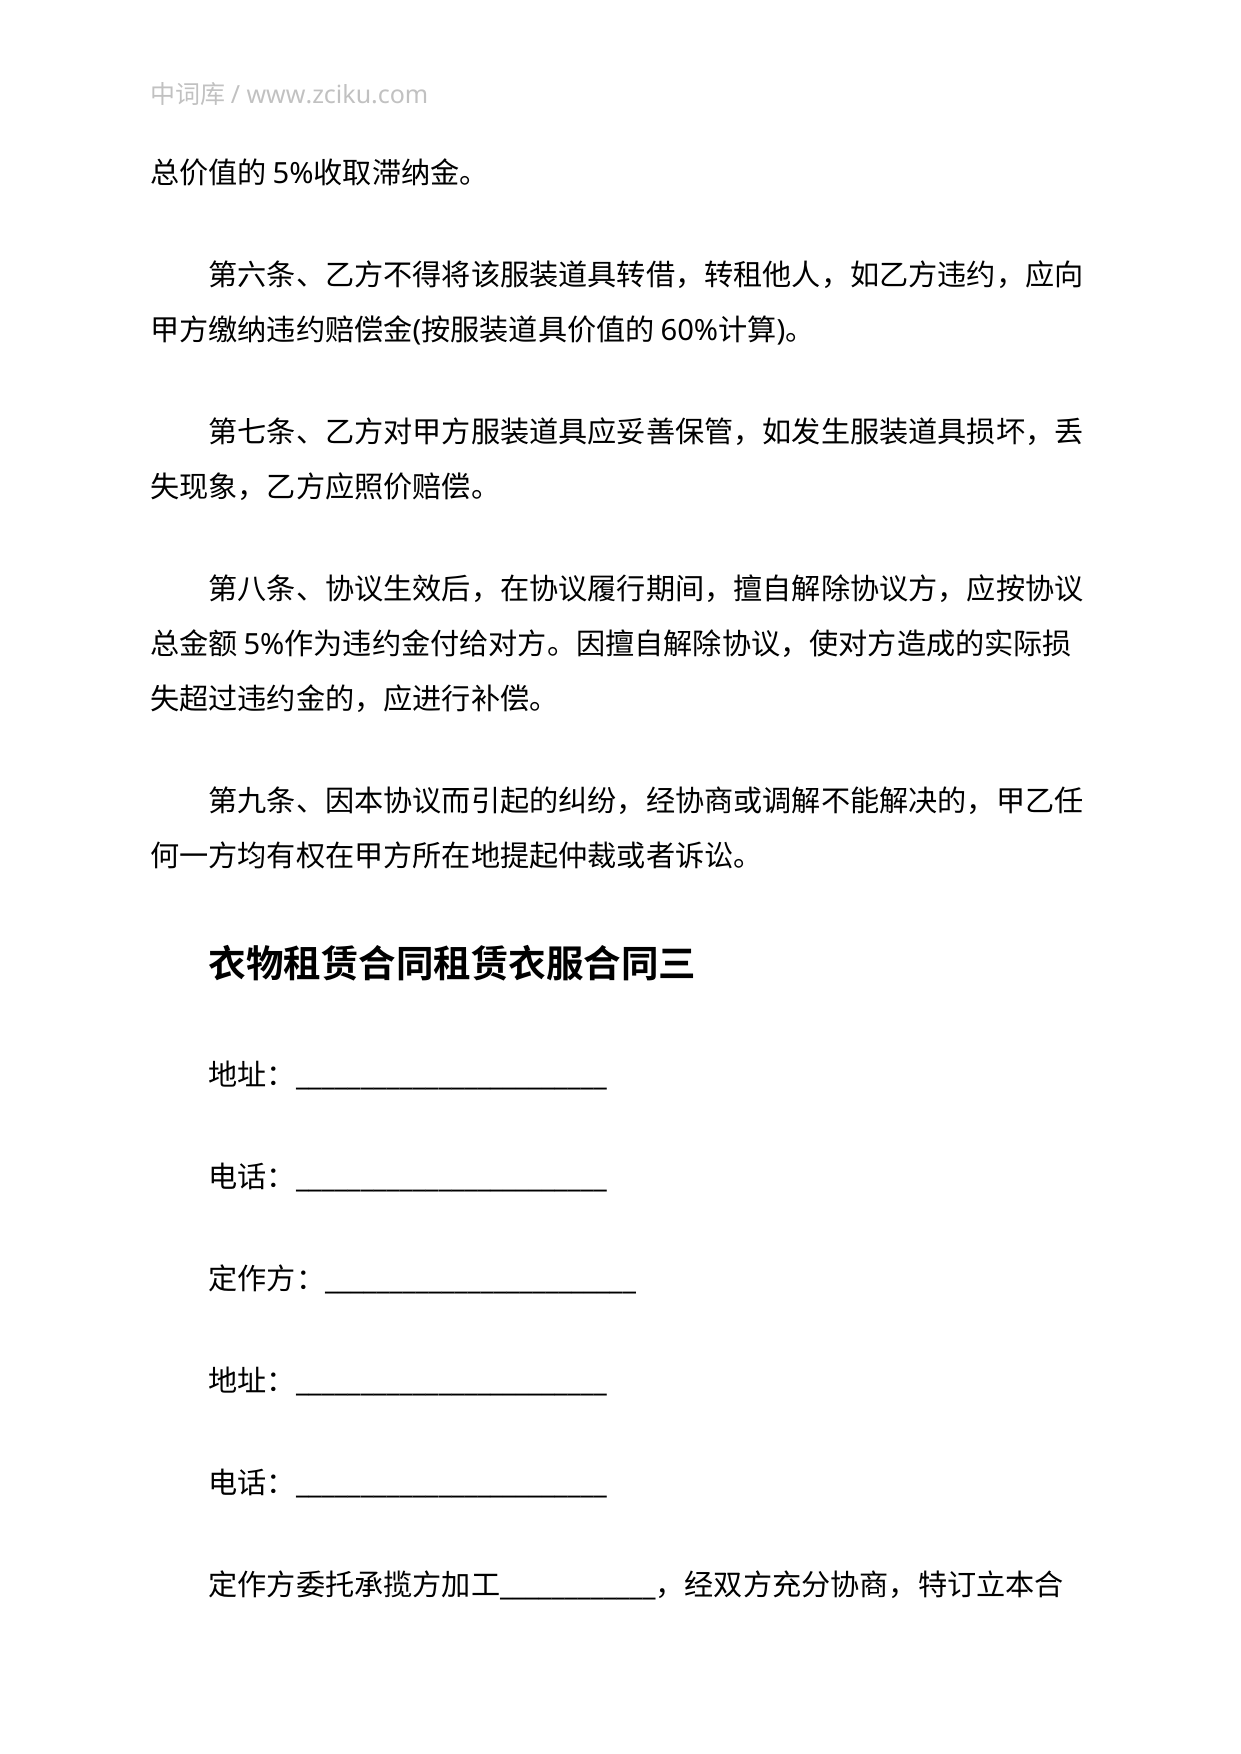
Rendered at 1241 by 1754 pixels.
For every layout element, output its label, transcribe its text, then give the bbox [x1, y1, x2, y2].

text 第八条、协议生效后，在协议履行期间，擅自解除协议方，应按协议总金额5%作为违约金付给对方。因擅自解除协议，使对方造成的实际损失超过违约金的，应进行补偿。 [150, 566, 1090, 718]
text 地址：________________________ [150, 1357, 1090, 1399]
text 电话：________________________ [150, 1459, 1090, 1502]
text 衣物租赁合同租赁衣服合同三 [150, 934, 1090, 988]
text 第六条、乙方不得将该服装道具转借，转租他人，如乙方违约，应向甲方缴纳违约赔偿金(按服装道具价值的60%计算)。 [150, 252, 1090, 349]
text 电话：________________________ [150, 1153, 1090, 1196]
text 第九条、因本协议而引起的纠纷，经协商或调解不能解决的，甲乙任何一方均有权在甲方所在地提起仲裁或者诉讼。 [150, 777, 1090, 874]
text 地址：________________________ [150, 1051, 1090, 1094]
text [150, 1561, 1090, 1603]
text 第七条、乙方对甲方服装道具应妥善保管，如发生服装道具损坏，丢失现象，乙方应照价赔偿。 [150, 409, 1090, 506]
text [150, 150, 1090, 192]
text 定作方：________________________ [150, 1255, 1090, 1298]
